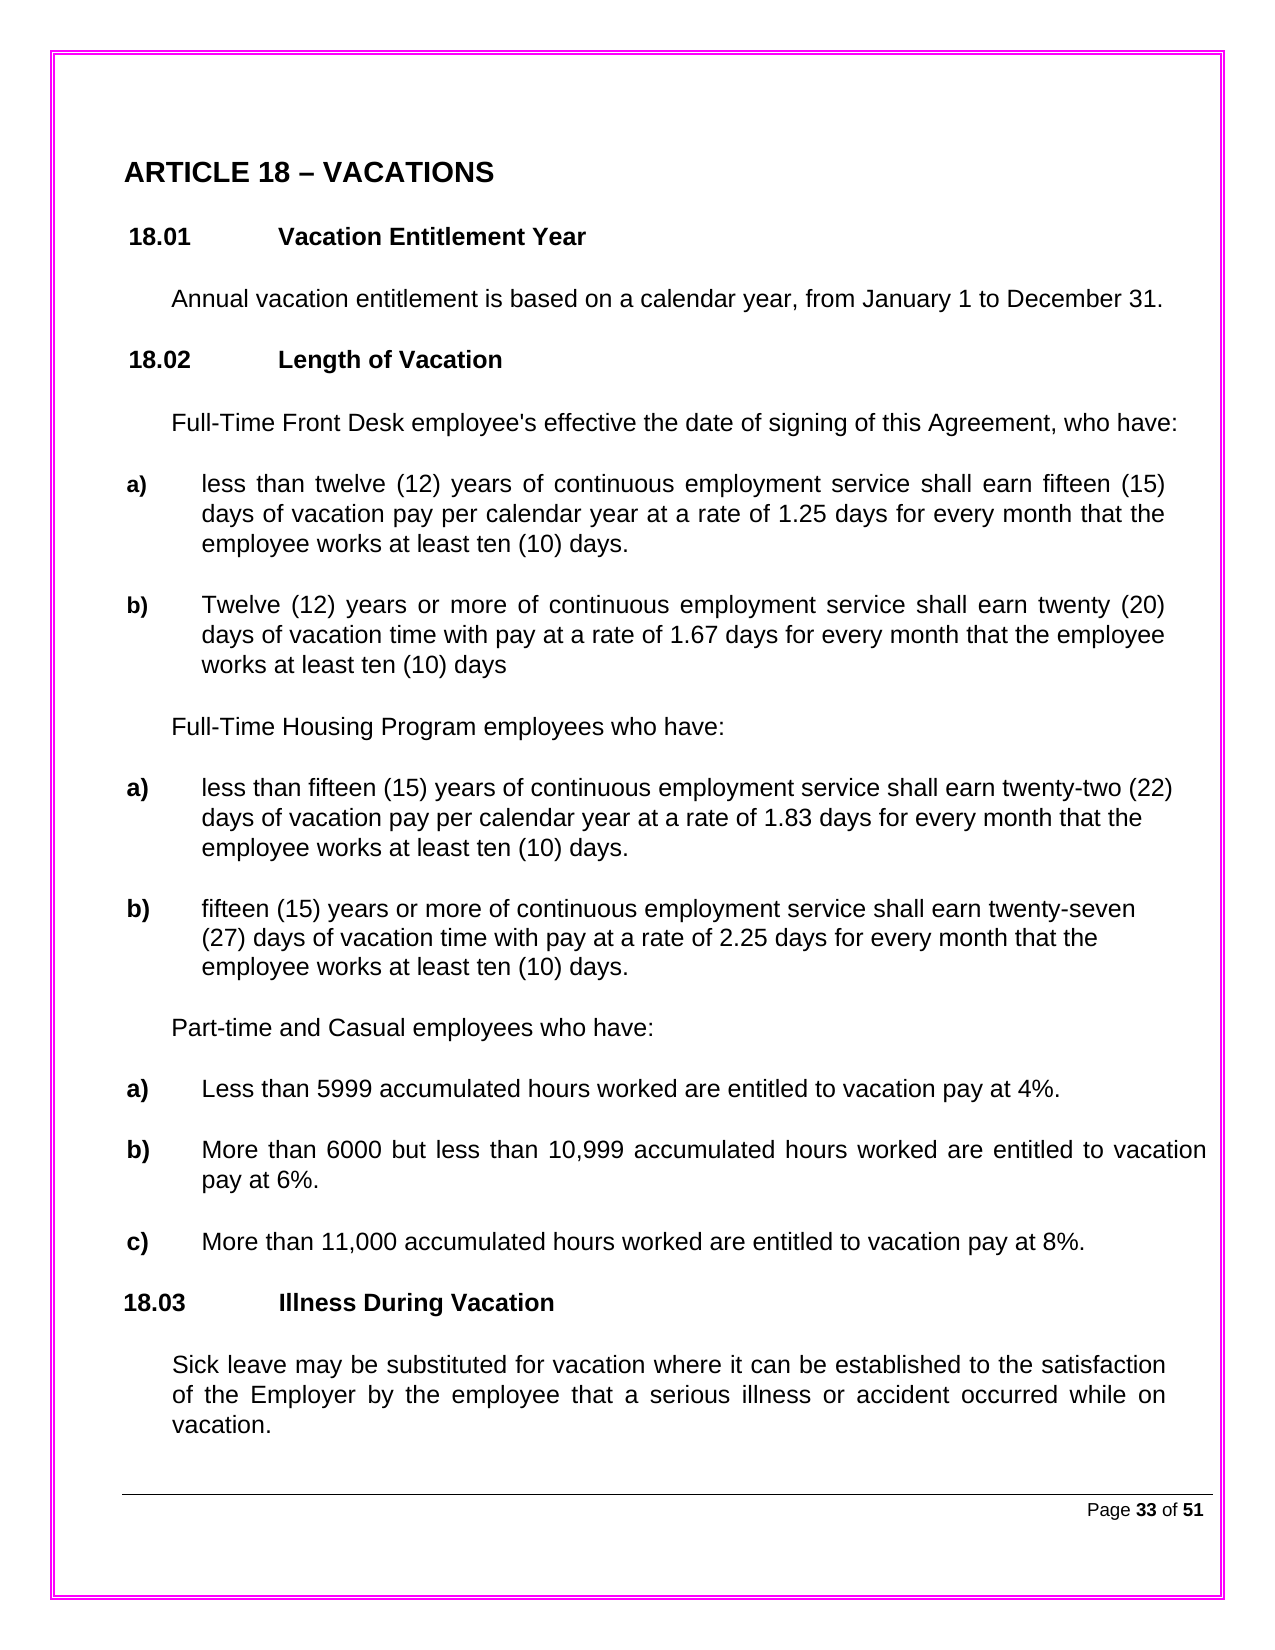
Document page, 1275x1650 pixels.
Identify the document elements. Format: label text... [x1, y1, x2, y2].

text Sick leave may be substituted for vacation where it can be established to the satisfaction of the Employer by the employee that a serious illness or accident occurred while on vacation. [172, 1350, 1168, 1439]
list less than twelve (12) years of continuous employment service shall earn fifteen (15) days of vacation pay per calendar year at a rate of 1.25 days for every month that the employee works at least ten (10) days. [126, 469, 1167, 558]
list less than fifteen (15) years of continuous employment service shall earn twenty-two (22) days of vacation pay per calendar year at a rate of 1.83 days for every month that the employee works at least ten (10) days. [126, 773, 1181, 862]
subtitle 18.01 Vacation Entitlement Year [98, 222, 1210, 251]
subtitle 18.02 Length of Vacation [98, 346, 1210, 374]
subtitle ARTICLE 18 – VACATIONS [123, 155, 1144, 188]
text Part-time and Casual employees who have: [171, 1012, 1208, 1041]
list More than 11,000 accumulated hours worked are entitled to vacation pay at 8%. [126, 1227, 1208, 1256]
list More than 6000 but less than 10,999 accumulated hours worked are entitled to vacation pay at 6%. [126, 1135, 1208, 1194]
text Full-Time Housing Program employees who have: [171, 712, 1208, 740]
text Annual vacation entitlement is based on a calendar year, from January 1 to December 31. [171, 284, 1208, 313]
list Twelve (12) years or more of continuous employment service shall earn twenty (20) days of vacation time with pay at a rate of 1.67 days for every month that the employee works at least ten (10) days [126, 590, 1167, 679]
list fifteen (15) years or more of continuous employment service shall earn twenty-seven (27) days of vacation time with pay at a rate of 2.25 days for every month that the employee works at least ten (10) days. [126, 894, 1181, 981]
text Full-Time Front Desk employee's effective the date of signing of this Agreement, who have: [171, 408, 1208, 436]
subtitle 18.03 Illness During Vacation [98, 1288, 1210, 1317]
list Less than 5999 accumulated hours worked are entitled to vacation pay at 4%. [126, 1074, 1208, 1103]
